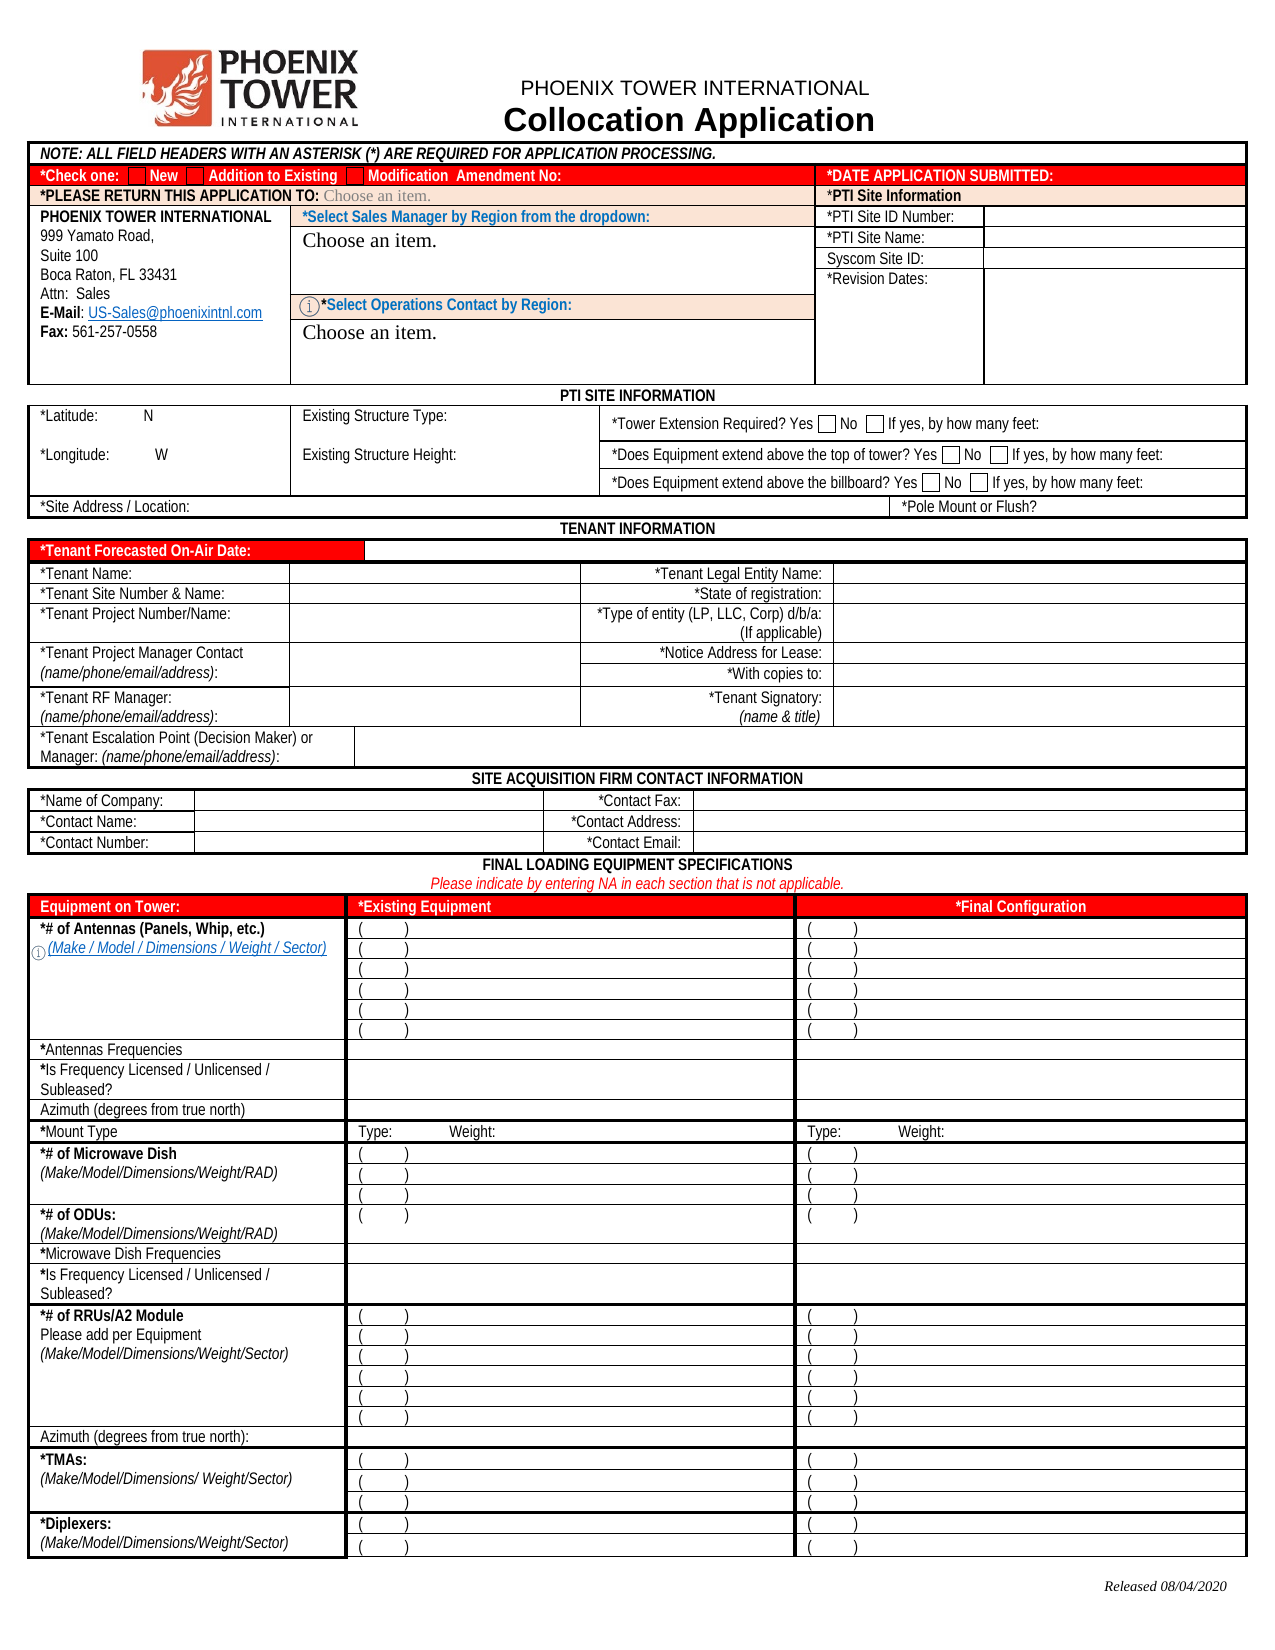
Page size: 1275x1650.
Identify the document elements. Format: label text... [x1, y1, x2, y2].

table_cell *PTI Site ID Number: [816, 207, 983, 226]
table_cell [797, 1060, 1245, 1098]
table_cell *Check one: New Addition to Existing Modification Amendment No: [30, 166, 814, 185]
table_cell *Tenant Site Number & Name: [30, 584, 289, 603]
table_cell *Name of Company: [30, 791, 194, 810]
table_cell [290, 604, 580, 642]
table_cell Equipment on Tower: [30, 896, 344, 916]
table_cell *PLEASE RETURN THIS APPLICATION TO: [30, 186, 814, 205]
table_cell ( ) [797, 1144, 1245, 1163]
table_cell [348, 1244, 793, 1263]
table_cell [694, 811, 1245, 831]
table_cell ( ) [797, 1164, 1245, 1183]
table_cell *Tenant Escalation Point (Decision Maker) or Manager: (name/phone/email/address): [30, 727, 354, 766]
table_cell Type: Weight: [797, 1122, 1245, 1141]
table_cell ( ) [348, 919, 793, 938]
table_cell [985, 207, 1245, 226]
table_cell ( ) [348, 939, 793, 958]
table_cell *Select Sales Manager by Region from the dropdown: [291, 206, 814, 226]
table_cell *Contact Address: [544, 811, 693, 831]
table_cell SITE ACQUISITION FIRM CONTACT INFORMATION [28, 769, 1245, 788]
table_cell ( ) [797, 1326, 1245, 1345]
table_cell [290, 687, 580, 726]
table_cell *Is Frequency Licensed / Unlicensed / Subleased? [30, 1060, 344, 1098]
table_cell ( ) [797, 1205, 1245, 1243]
table_cell [985, 294, 1245, 384]
table_cell *PTI Site Name: [816, 228, 983, 247]
table_cell ( ) [797, 1492, 1245, 1511]
table_cell ( ) [348, 1387, 793, 1406]
table_cell [797, 1427, 1245, 1446]
table_cell *Final Configuration [797, 896, 1245, 916]
table_cell *Microwave Dish Frequencies [30, 1244, 344, 1263]
table_cell [985, 269, 1245, 294]
table_cell PHOENIX TOWER INTERNATIONAL 999 Yamato Road, Suite 100 Boca Raton, FL 33431 Attn: Sales E-Mail: US-Sales@phoenixintnl.com Fax: 561-257-0558 [30, 206, 290, 384]
table_cell *Tenant RF Manager: (name/phone/email/address): [30, 688, 289, 726]
table_cell Type: Weight: [348, 1122, 793, 1141]
table_cell [834, 604, 1245, 642]
table_cell *Tenant Forecasted On-Air Date: [30, 541, 364, 560]
table_cell ( ) [348, 959, 793, 978]
table_cell [797, 1264, 1245, 1303]
table_cell [290, 584, 580, 603]
table_cell ( ) [348, 1185, 793, 1204]
table_cell Azimuth (degrees from true north) [30, 1100, 344, 1119]
table_cell [834, 643, 1245, 662]
table_cell ( ) [797, 1185, 1245, 1204]
table_cell [365, 541, 1245, 560]
table_cell ( ) [348, 1366, 793, 1386]
table_cell [797, 1244, 1245, 1263]
table_cell *DATE APPLICATION SUBMITTED: [816, 166, 1245, 185]
table_cell ( ) [797, 959, 1245, 978]
table_cell *Pole Mount or Flush? [890, 497, 1245, 516]
table_cell ( ) [348, 1407, 793, 1426]
table_cell ( ) [348, 1306, 793, 1325]
table_cell [348, 1264, 793, 1303]
table_cell *Site Address / Location: [30, 497, 889, 516]
table_cell ( ) [348, 1346, 793, 1365]
table_cell ( ) [348, 1020, 793, 1039]
table_cell [797, 1040, 1245, 1059]
table_cell [195, 791, 543, 810]
table_cell Existing Structure Type: Existing Structure Height: [291, 406, 599, 495]
table_cell *# of Antennas (Panels, Whip, etc.) (Make / Model / Dimensions / Weight / Sector) [30, 919, 344, 1039]
table_cell [291, 320, 814, 384]
picture [139, 49, 359, 127]
table_cell ( ) [348, 1164, 793, 1183]
table_cell [797, 1100, 1245, 1119]
picture [30, 944, 47, 962]
table_cell ( ) [348, 1470, 793, 1491]
table_cell [348, 1100, 793, 1119]
table_cell [984, 248, 1245, 268]
table_cell [355, 727, 1245, 766]
table_cell *TMAs: (Make/Model/Dimensions/ Weight/Sector) [30, 1449, 344, 1511]
table_cell *Tenant Name: [30, 564, 289, 583]
table_cell *State of registration: [581, 584, 833, 603]
table_cell [985, 227, 1245, 247]
table_cell TENANT INFORMATION [28, 519, 1247, 538]
table_cell ( ) [797, 1514, 1245, 1533]
table_cell ( ) [797, 919, 1245, 938]
table_cell ( ) [797, 939, 1245, 958]
table_cell *Tenant Project Number/Name: [30, 604, 289, 642]
table_header NOTE: ALL FIELD HEADERS WITH AN ASTERISK (*) ARE REQUIRED FOR APPLICATION PROCESSING. [30, 144, 1245, 163]
table_cell *Notice Address for Lease: [581, 643, 833, 662]
table_cell ( ) [797, 1407, 1245, 1426]
table_cell ( ) [348, 1205, 793, 1243]
table_cell [290, 564, 580, 583]
table_cell *Contact Fax: [544, 791, 693, 810]
table_cell ( ) [797, 1534, 1245, 1556]
table_cell ( ) [797, 1449, 1245, 1468]
table_cell [816, 294, 983, 384]
table_cell Syscom Site ID: [816, 248, 983, 268]
table_cell *Revision Dates: [816, 269, 983, 294]
table_cell ( ) [797, 1346, 1245, 1365]
table_cell ( ) [797, 979, 1245, 998]
table_cell ( ) [797, 1306, 1245, 1325]
table_cell *Does Equipment extend above the billboard? Yes No If yes, by how many feet: [600, 469, 1245, 495]
table_cell ( ) [348, 1492, 793, 1511]
table_cell [291, 227, 814, 294]
table_cell *Select Operations Contact by Region: [322, 295, 814, 319]
table_cell [195, 832, 543, 852]
table_cell *Type of entity (LP, LLC, Corp) d/b/a: (If applicable) [581, 604, 833, 642]
table_cell ( ) [348, 1326, 793, 1345]
table_cell ( ) [797, 1000, 1245, 1019]
table_cell *# of ODUs: (Make/Model/Dimensions/Weight/RAD) [30, 1205, 344, 1243]
table_cell *Existing Equipment [348, 896, 793, 916]
table_cell *# of Microwave Dish (Make/Model/Dimensions/Weight/RAD) [30, 1144, 344, 1204]
table_cell *With copies to: [581, 664, 833, 686]
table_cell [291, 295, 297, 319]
table_cell [834, 687, 1245, 726]
table_cell *Contact Name: [30, 812, 194, 831]
table_cell ( ) [348, 979, 793, 998]
table_cell [195, 811, 543, 831]
table_cell ( ) [797, 1470, 1245, 1491]
table_cell [290, 643, 580, 686]
table_cell ( ) [348, 1514, 793, 1533]
table_cell *Tenant Legal Entity Name: [581, 564, 833, 583]
table_cell *PTI Site Information [816, 186, 1245, 205]
table_cell PTI SITE INFORMATION [28, 385, 1247, 404]
picture [297, 295, 322, 319]
table_cell *Is Frequency Licensed / Unlicensed / Subleased? [30, 1264, 344, 1303]
table_cell *Tenant Signatory: (name & title) [581, 687, 833, 726]
table_cell ( ) [797, 1387, 1245, 1406]
table_cell *# of RRUs/A2 Module Please add per Equipment (Make/Model/Dimensions/Weight/Sector) [30, 1306, 344, 1426]
table_cell FINAL LOADING EQUIPMENT SPECIFICATIONS Please indicate by entering NA in each section that is not applicable. [28, 855, 1247, 893]
table_cell ( ) [797, 1020, 1245, 1039]
table_cell [834, 664, 1245, 686]
table_cell *Does Equipment extend above the top of tower? Yes No If yes, by how many feet: [600, 442, 1245, 468]
table_cell ( ) [348, 1449, 793, 1468]
table_cell [694, 832, 1245, 852]
table_cell *Diplexers: (Make/Model/Dimensions/Weight/Sector) [30, 1514, 344, 1556]
table_cell *Mount Type [30, 1122, 344, 1141]
table_cell [834, 584, 1245, 603]
table_cell [348, 1060, 793, 1098]
table_cell [694, 791, 1245, 810]
table_cell ( ) [348, 1144, 793, 1163]
table_cell *Contact Number: [30, 833, 194, 852]
table_cell [834, 564, 1245, 583]
table_cell ( ) [797, 1366, 1245, 1386]
table_cell ( ) [348, 1000, 793, 1019]
table_cell *Tenant Project Manager Contact (name/phone/email/address): [30, 643, 289, 686]
table_cell *Antennas Frequencies [30, 1040, 344, 1059]
table_cell [348, 1040, 793, 1059]
table_cell Azimuth (degrees from true north): [30, 1427, 344, 1446]
table_cell *Tower Extension Required? Yes No If yes, by how many feet: [600, 406, 1245, 440]
table_cell *Latitude: N *Longitude: W [30, 406, 290, 495]
table_cell *Contact Email: [544, 832, 693, 852]
table_cell ( ) [348, 1534, 793, 1556]
table_cell [348, 1427, 793, 1446]
